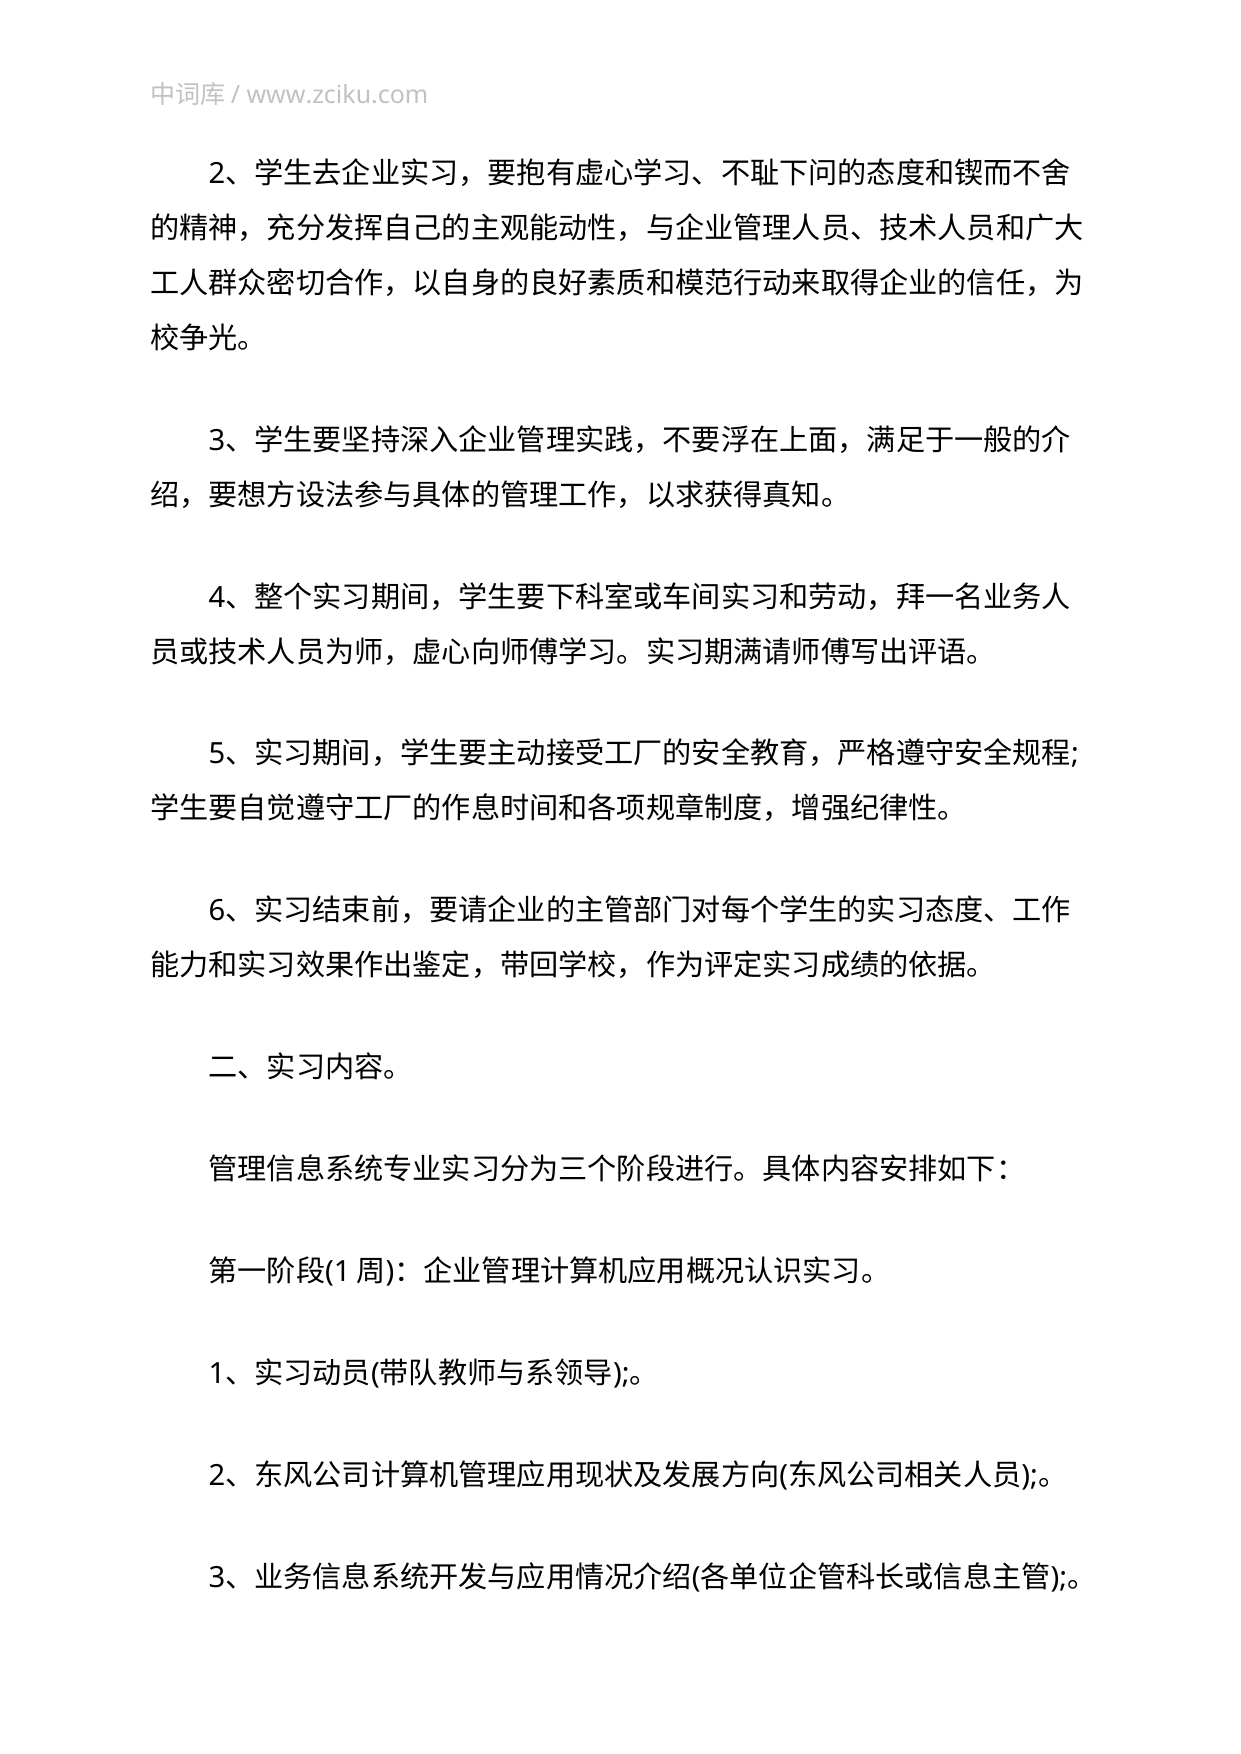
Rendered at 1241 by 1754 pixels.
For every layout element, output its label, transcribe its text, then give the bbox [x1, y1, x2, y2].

text 2、学生去企业实习，要抱有虚心学习、不耻下问的态度和锲而不舍的精神，充分发挥自己的主观能动性，与企业管理人员、技术人员和广大工人群众密切合作，以自身的良好素质和模范行动来取得企业的信任，为校争光。 [150, 150, 1090, 357]
text 5、实习期间，学生要主动接受工厂的安全教育，严格遵守安全规程;学生要自觉遵守工厂的作息时间和各项规章制度，增强纪律性。 [150, 730, 1090, 827]
text 2、东风公司计算机管理应用现状及发展方向(东风公司相关人员);。 [150, 1451, 1090, 1493]
text 管理信息系统专业实习分为三个阶段进行。具体内容安排如下： [150, 1145, 1090, 1188]
text 4、整个实习期间，学生要下科室或车间实习和劳动，拜一名业务人员或技术人员为师，虚心向师傅学习。实习期满请师傅写出评语。 [150, 573, 1090, 671]
text 二、实习内容。 [150, 1044, 1090, 1086]
text 第一阶段(1周)：企业管理计算机应用概况认识实习。 [150, 1247, 1090, 1289]
text 3、业务信息系统开发与应用情况介绍(各单位企管科长或信息主管);。 [150, 1553, 1090, 1596]
text 6、实习结束前，要请企业的主管部门对每个学生的实习态度、工作能力和实习效果作出鉴定，带回学校，作为评定实习成绩的依据。 [150, 887, 1090, 984]
text 1、实习动员(带队教师与系领导);。 [150, 1349, 1090, 1392]
text 3、学生要坚持深入企业管理实践，不要浮在上面，满足于一般的介绍，要想方设法参与具体的管理工作，以求获得真知。 [150, 417, 1090, 514]
